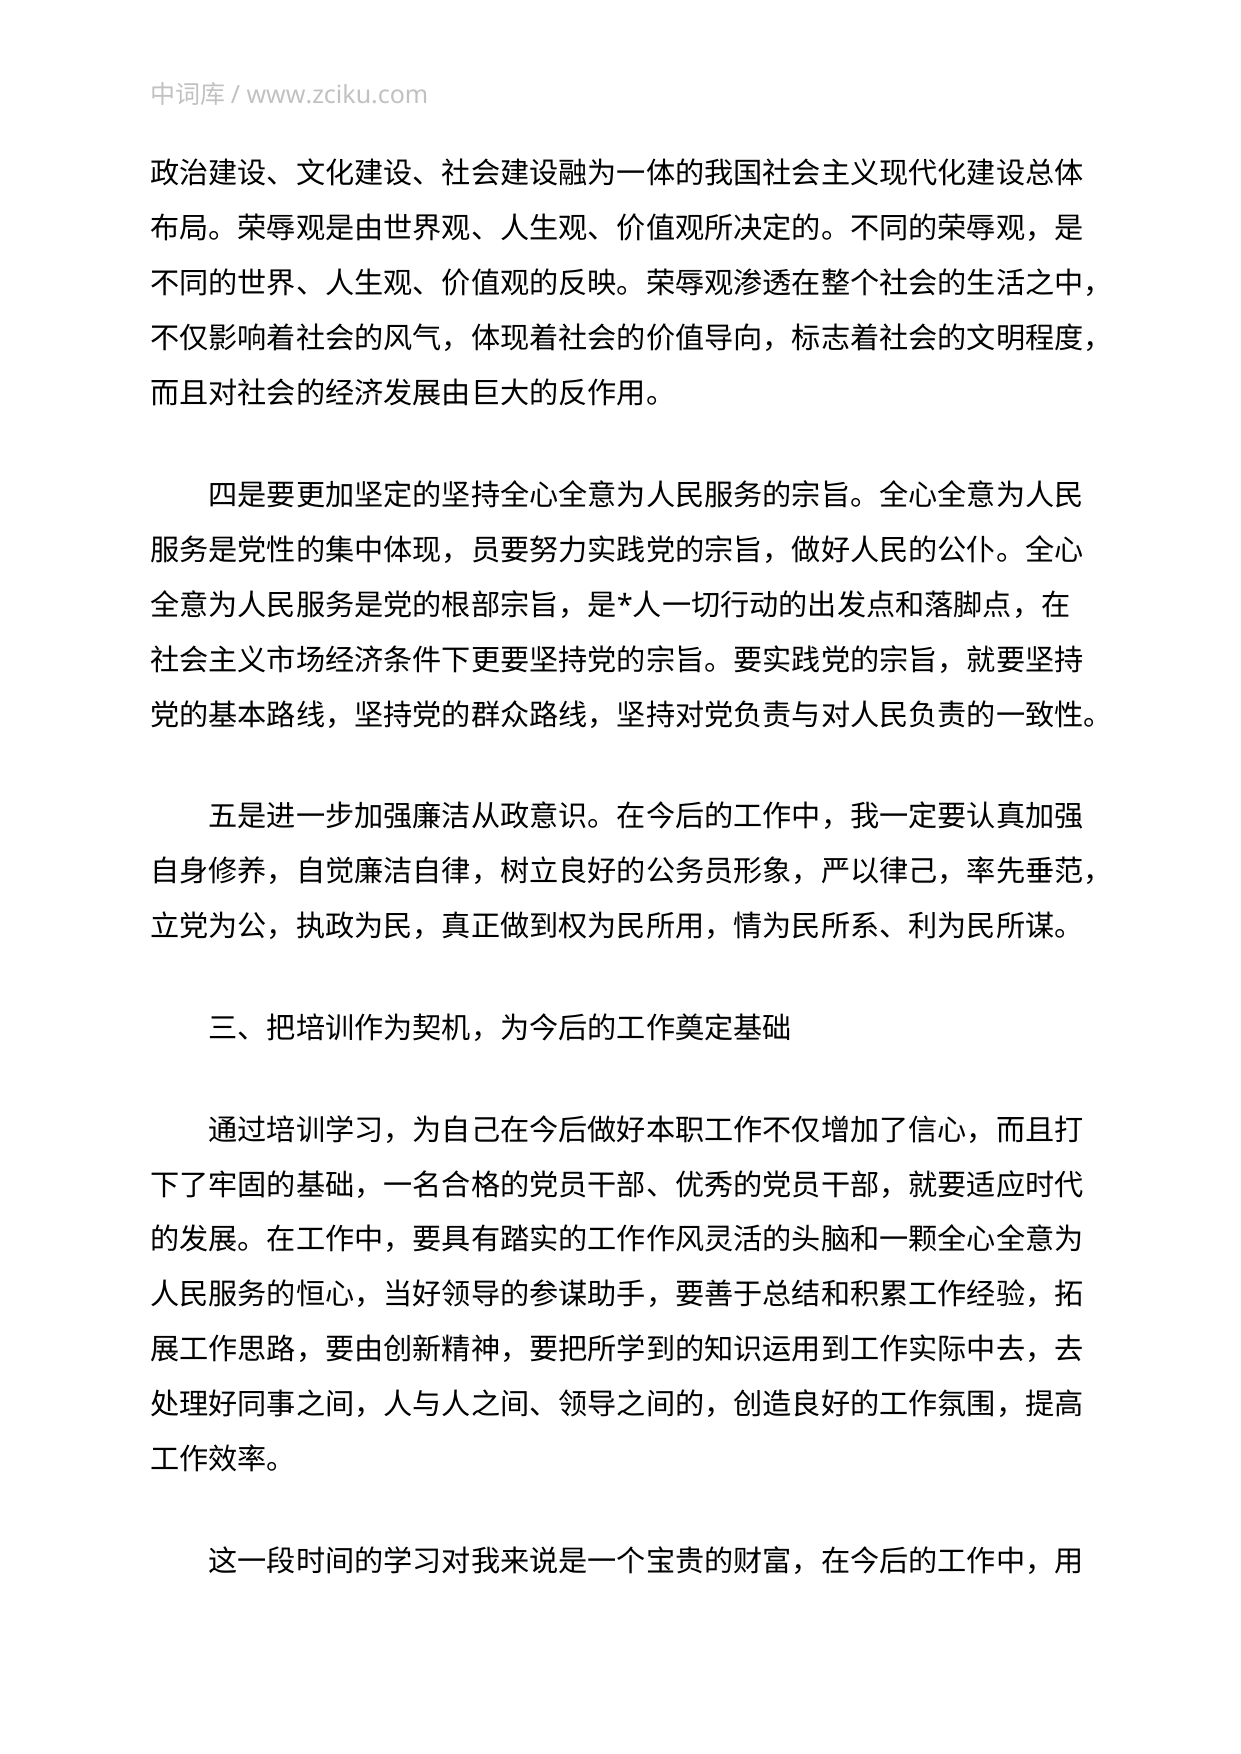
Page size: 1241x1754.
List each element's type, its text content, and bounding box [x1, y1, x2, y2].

text 三、把培训作为契机，为今后的工作奠定基础 [150, 1004, 1090, 1047]
text 通过培训学习，为自己在今后做好本职工作不仅增加了信心，而且打下了牢固的基础，一名合格的党员干部、优秀的党员干部，就要适应时代的发展。在工作中，要具有踏实的工作作风灵活的头脑和一颗全心全意为人民服务的恒心，当好领导的参谋助手，要善于总结和积累工作经验，拓展工作思路，要由创新精神，要把所学到的知识运用到工作实际中去，去处理好同事之间，人与人之间、领导之间的，创造良好的工作氛围，提高工作效率。 [150, 1106, 1090, 1478]
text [150, 1537, 1090, 1579]
text 五是进一步加强廉洁从政意识。在今后的工作中，我一定要认真加强自身修养，自觉廉洁自律，树立良好的公务员形象，严以律己，率先垂范，立党为公，执政为民，真正做到权为民所用，情为民所系、利为民所谋。 [150, 793, 1090, 945]
text 四是要更加坚定的坚持全心全意为人民服务的宗旨。全心全意为人民服务是党性的集中体现，员要努力实践党的宗旨，做好人民的公仆。全心全意为人民服务是党的根部宗旨，是*人一切行动的出发点和落脚点，在社会主义市场经济条件下更要坚持党的宗旨。要实践党的宗旨，就要坚持党的基本路线，坚持党的群众路线，坚持对党负责与对人民负责的一致性。 [150, 471, 1090, 733]
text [150, 150, 1090, 412]
